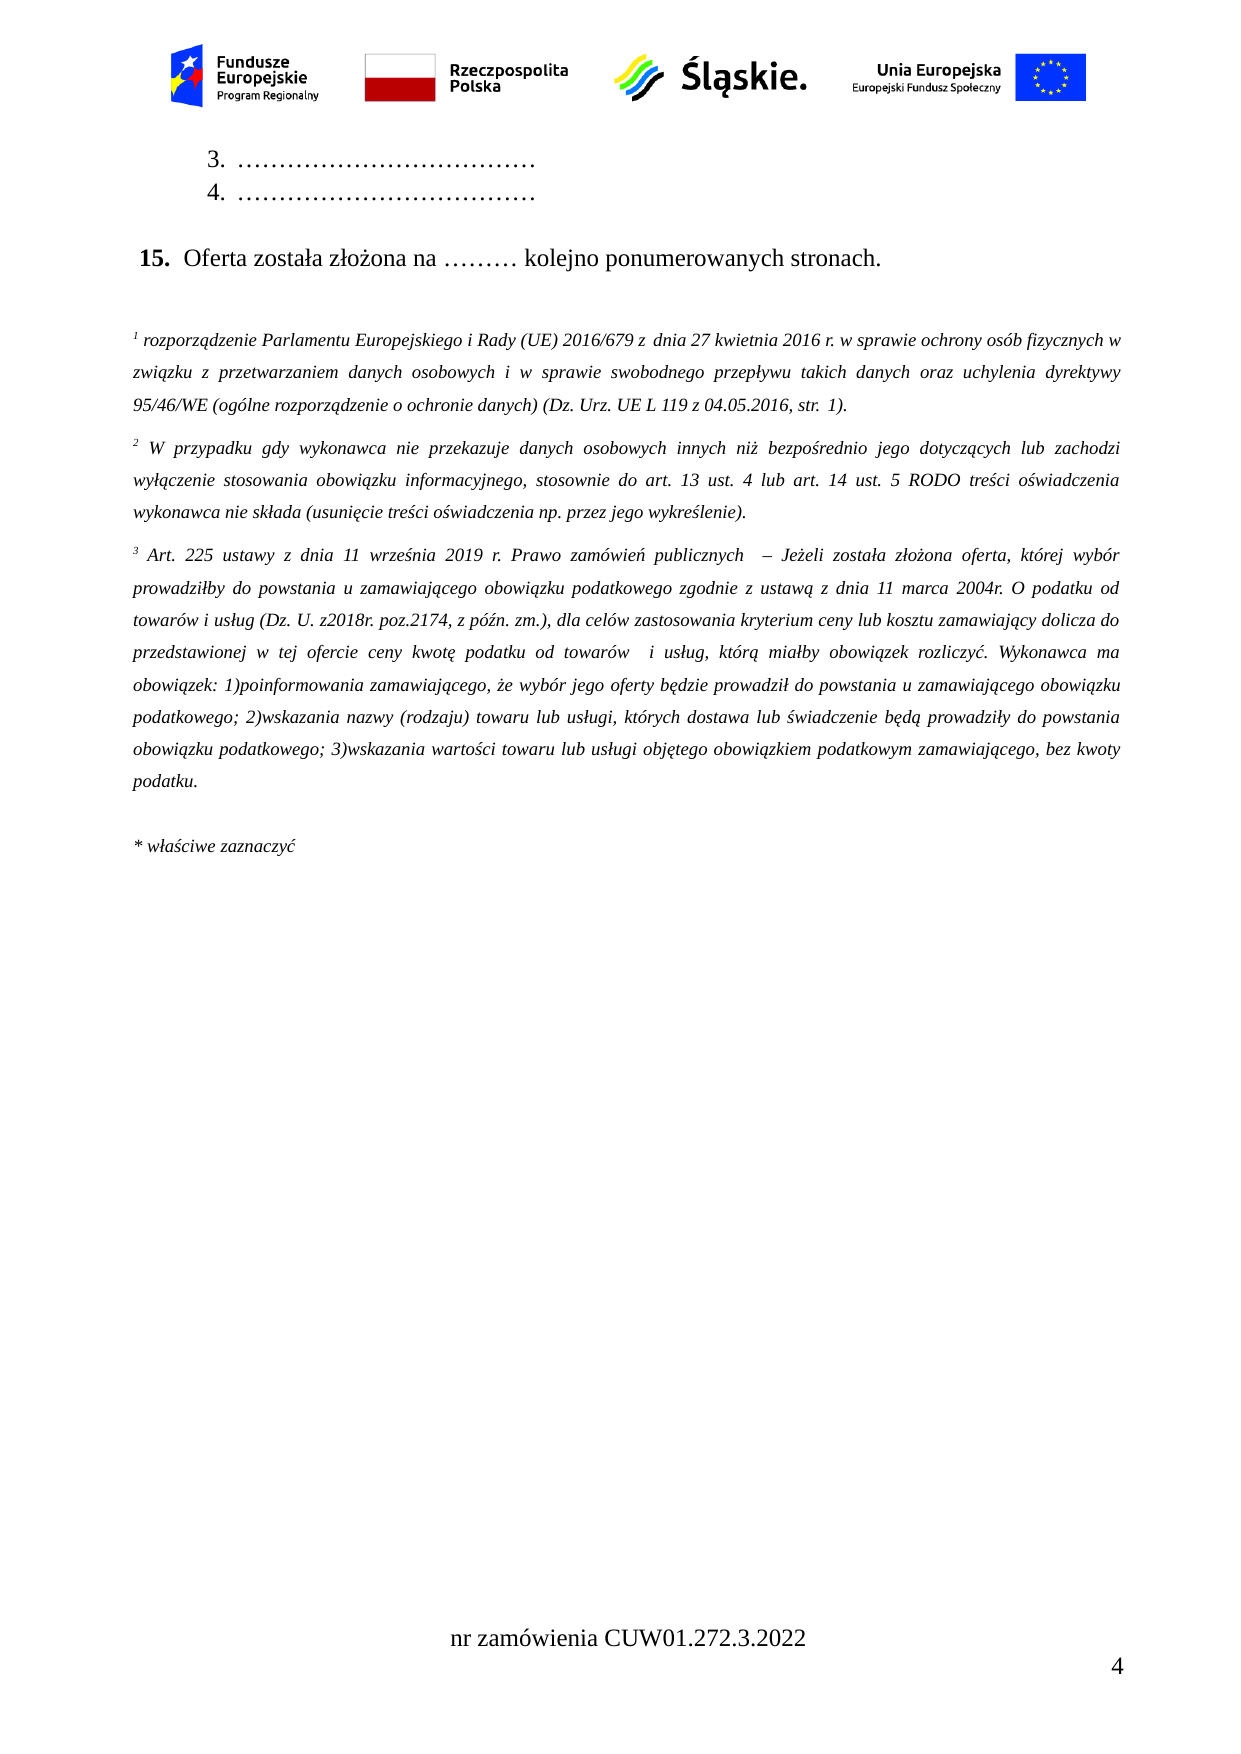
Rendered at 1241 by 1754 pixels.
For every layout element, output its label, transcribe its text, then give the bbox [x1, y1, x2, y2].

picture [155, 29, 1101, 122]
list ……………………………… [207, 177, 1123, 206]
text 1 rozporządzenie Parlamentu Europejskiego i Rady (UE) 2016/679 z dnia 27 kwietnia 2016 r. w sprawie ochrony osób fizycznych w związku z przetwarzaniem danych osobowych i w sprawie swobodnego przepływu takich danych oraz uchylenia dyrektywy 95/46/WE (ogólne rozporządzenie o ochronie danych) (Dz. Urz. UE L 119 z 04.05.2016, str. 1). [133, 329, 1123, 415]
text 3 Art. 225 ustawy z dnia 11 września 2019 r. Prawo zamówień publicznych – Jeżeli została złożona oferta, której wybór prowadziłby do powstania u zamawiającego obowiązku podatkowego zgodnie z ustawą z dnia 11 marca 2004r. O podatku od towarów i usług (Dz. U. z2018r. poz.2174, z późn. zm.), dla celów zastosowania kryterium ceny lub kosztu zamawiający dolicza do przedstawionej w tej ofercie ceny kwotę podatku od towarów i usług, którą miałby obowiązek rozliczyć. Wykonawca ma obowiązek: 1)poinformowania zamawiającego, że wybór jego oferty będzie prowadził do powstania u zamawiającego obowiązku podatkowego; 2)wskazania nazwy (rodzaju) towaru lub usługi, których dostawa lub świadczenie będą prowadziły do powstania obowiązku podatkowego; 3)wskazania wartości towaru lub usługi objętego obowiązkiem podatkowym zamawiającego, bez kwoty podatku. [133, 544, 1123, 792]
list Oferta została złożona na ……… kolejno ponumerowanych stronach. [139, 243, 1123, 272]
list ……………………………… [207, 144, 1123, 173]
text 2 W przypadku gdy wykonawca nie przekazuje danych osobowych innych niż bezpośrednio jego dotyczących lub zachodzi wyłączenie stosowania obowiązku informacyjnego, stosownie do art. 13 ust. 4 lub art. 14 ust. 5 RODO treści oświadczenia wykonawca nie składa (usunięcie treści oświadczenia np. przez jego wykreślenie). [133, 437, 1123, 523]
text * właściwe zaznaczyć [133, 835, 1123, 857]
